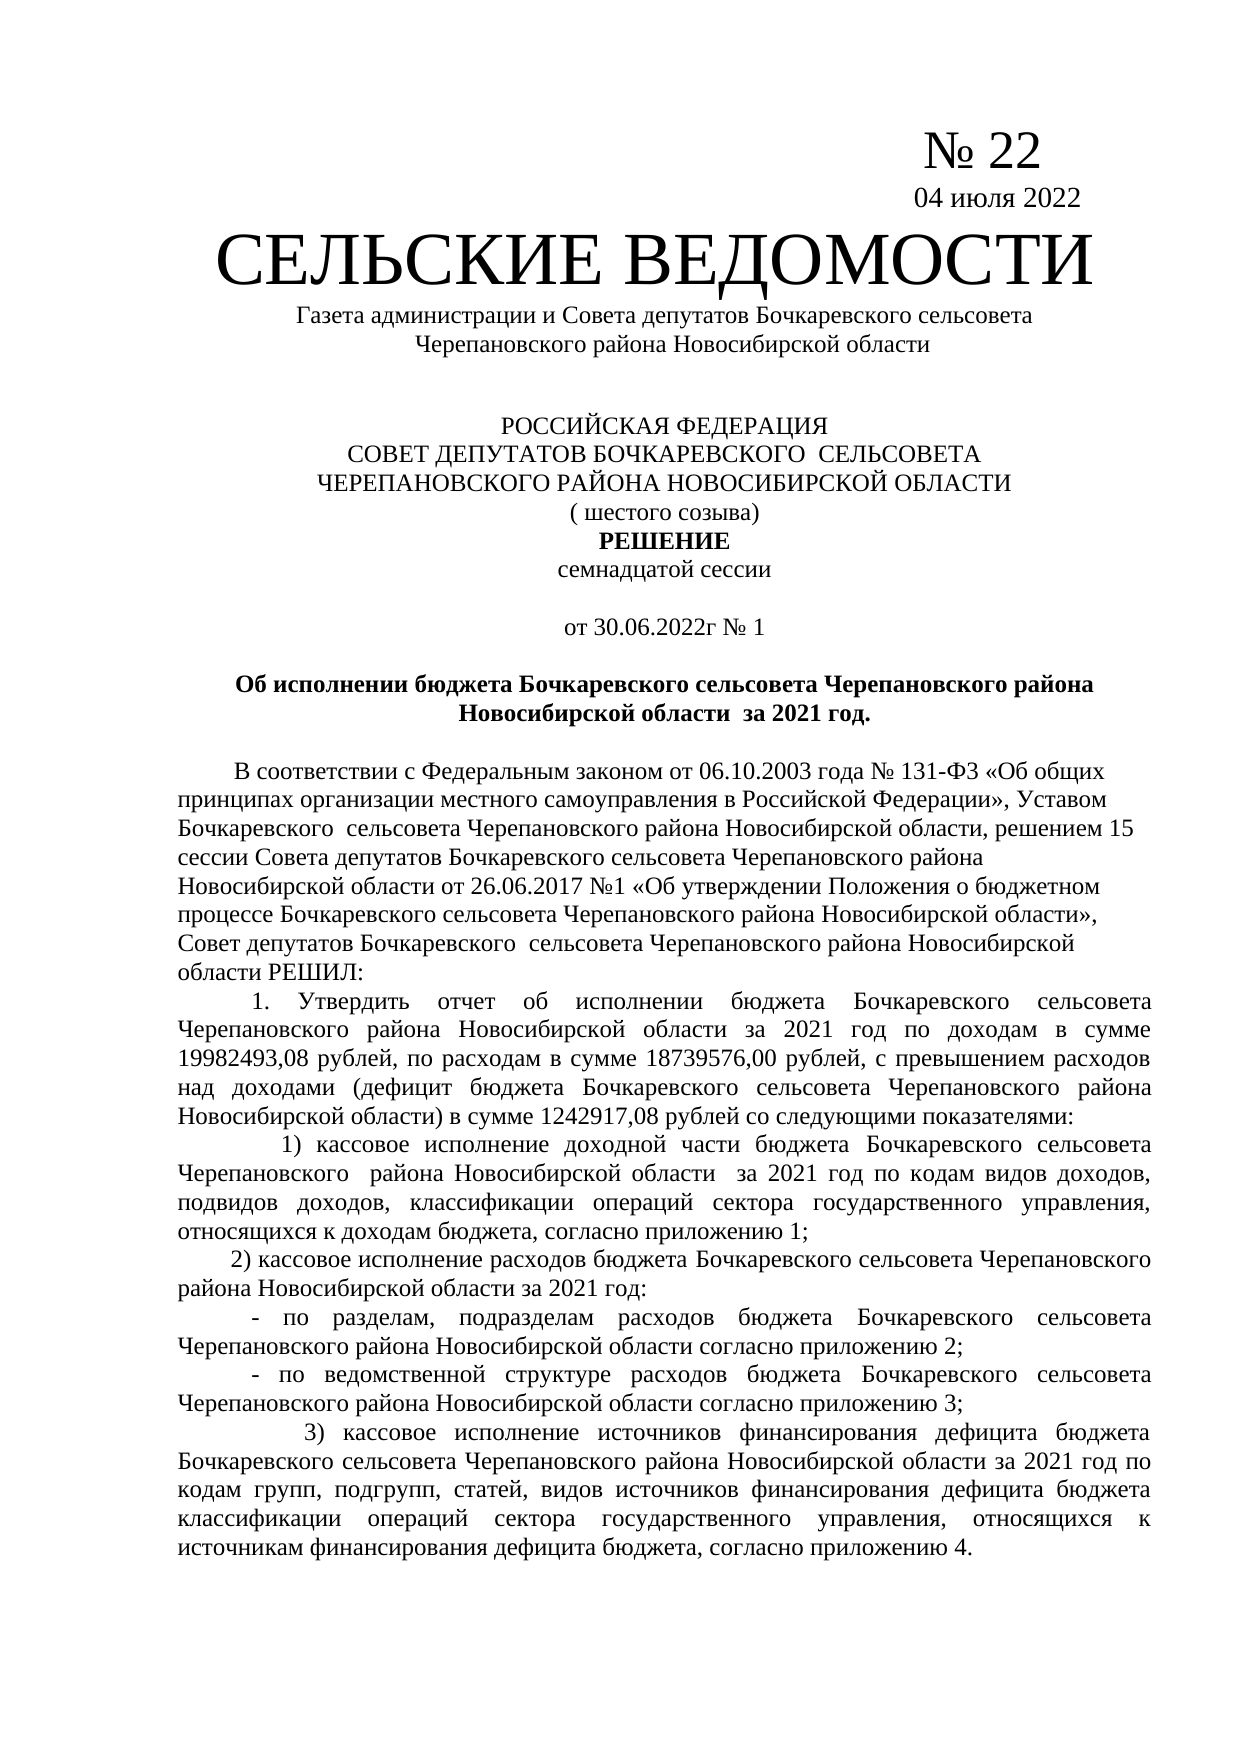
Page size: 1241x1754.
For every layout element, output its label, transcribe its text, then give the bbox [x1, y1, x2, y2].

text СЕЛЬСКИЕ ВЕДОМОСТИ [177, 214, 1152, 300]
text 2) кассовое исполнение расходов бюджета Бочкаревского сельсовета Черепановского района Новосибирской области за 2021 год: [177, 1244, 1152, 1302]
text РЕШЕНИЕ [177, 526, 1152, 554]
text ЧЕРЕПАНОВСКОГО РАЙОНА НОВОСИБИРСКОЙ ОБЛАСТИ [177, 468, 1152, 497]
text 1. Утвердить отчет об исполнении бюджета Бочкаревского сельсовета Черепановского района Новосибирской области за 2021 год по доходам в сумме 19982493,08 рублей, по расходам в сумме 18739576,00 рублей, с превышением расходов над доходами (дефицит бюджета Бочкаревского сельсовета Черепановского района Новосибирской области) в сумме 1242917,08 рублей со следующими показателями: [177, 986, 1152, 1129]
text Об исполнении бюджета Бочкаревского сельсовета Черепановского района Новосибирской области за 2021 год. [177, 669, 1152, 727]
text от 30.06.2022г № 1 [177, 612, 1152, 641]
text - по ведомственной структуре расходов бюджета Бочкаревского сельсовета Черепановского района Новосибирской области согласно приложению 3; [177, 1359, 1152, 1417]
text Черепановского района Новосибирской области [177, 329, 1152, 358]
text 04 июля 2022 [177, 180, 1152, 214]
text семнадцатой сессии [177, 554, 1152, 583]
text Газета администрации и Совета депутатов Бочкаревского сельсовета [177, 300, 1152, 329]
text В соответствии с Федеральным законом от 06.10.2003 года № 131-Ф3 «Об общих принципах организации местного самоуправления в Российской Федерации», Уставом Бочкаревского сельсовета Черепановского района Новосибирской области, решением 15 сессии Совета депутатов Бочкаревского сельсовета Черепановского района Новосибирской области от 26.06.2017 №1 «Об утверждении Положения о бюджетном процессе Бочкаревского сельсовета Черепановского района Новосибирской области», Совет депутатов Бочкаревского сельсовета Черепановского района Новосибирской области РЕШИЛ: [177, 756, 1152, 986]
text СОВЕТ ДЕПУТАТОВ БОЧКАРЕВСКОГО СЕЛЬСОВЕТА [177, 439, 1152, 468]
text - по разделам, подразделам расходов бюджета Бочкаревского сельсовета Черепановского района Новосибирской области согласно приложению 2; [177, 1302, 1152, 1359]
text 1) кассовое исполнение доходной части бюджета Бочкаревского сельсовета Черепановского района Новосибирской области за 2021 год по кодам видов доходов, подвидов доходов, классификации операций сектора государственного управления, относящихся к доходам бюджета, согласно приложению 1; [177, 1129, 1152, 1244]
text 3) кассовое исполнение источников финансирования дефицита бюджета Бочкаревского сельсовета Черепановского района Новосибирской области за 2021 год по кодам групп, подгрупп, статей, видов источников финансирования дефицита бюджета классификации операций сектора государственного управления, относящихся к источникам финансирования дефицита бюджета, согласно приложению 4. [177, 1417, 1152, 1561]
text ( шестого созыва) [177, 497, 1152, 526]
text РОССИЙСКАЯ ФЕДЕРАЦИЯ [177, 411, 1152, 439]
text № 22 [177, 118, 1152, 180]
